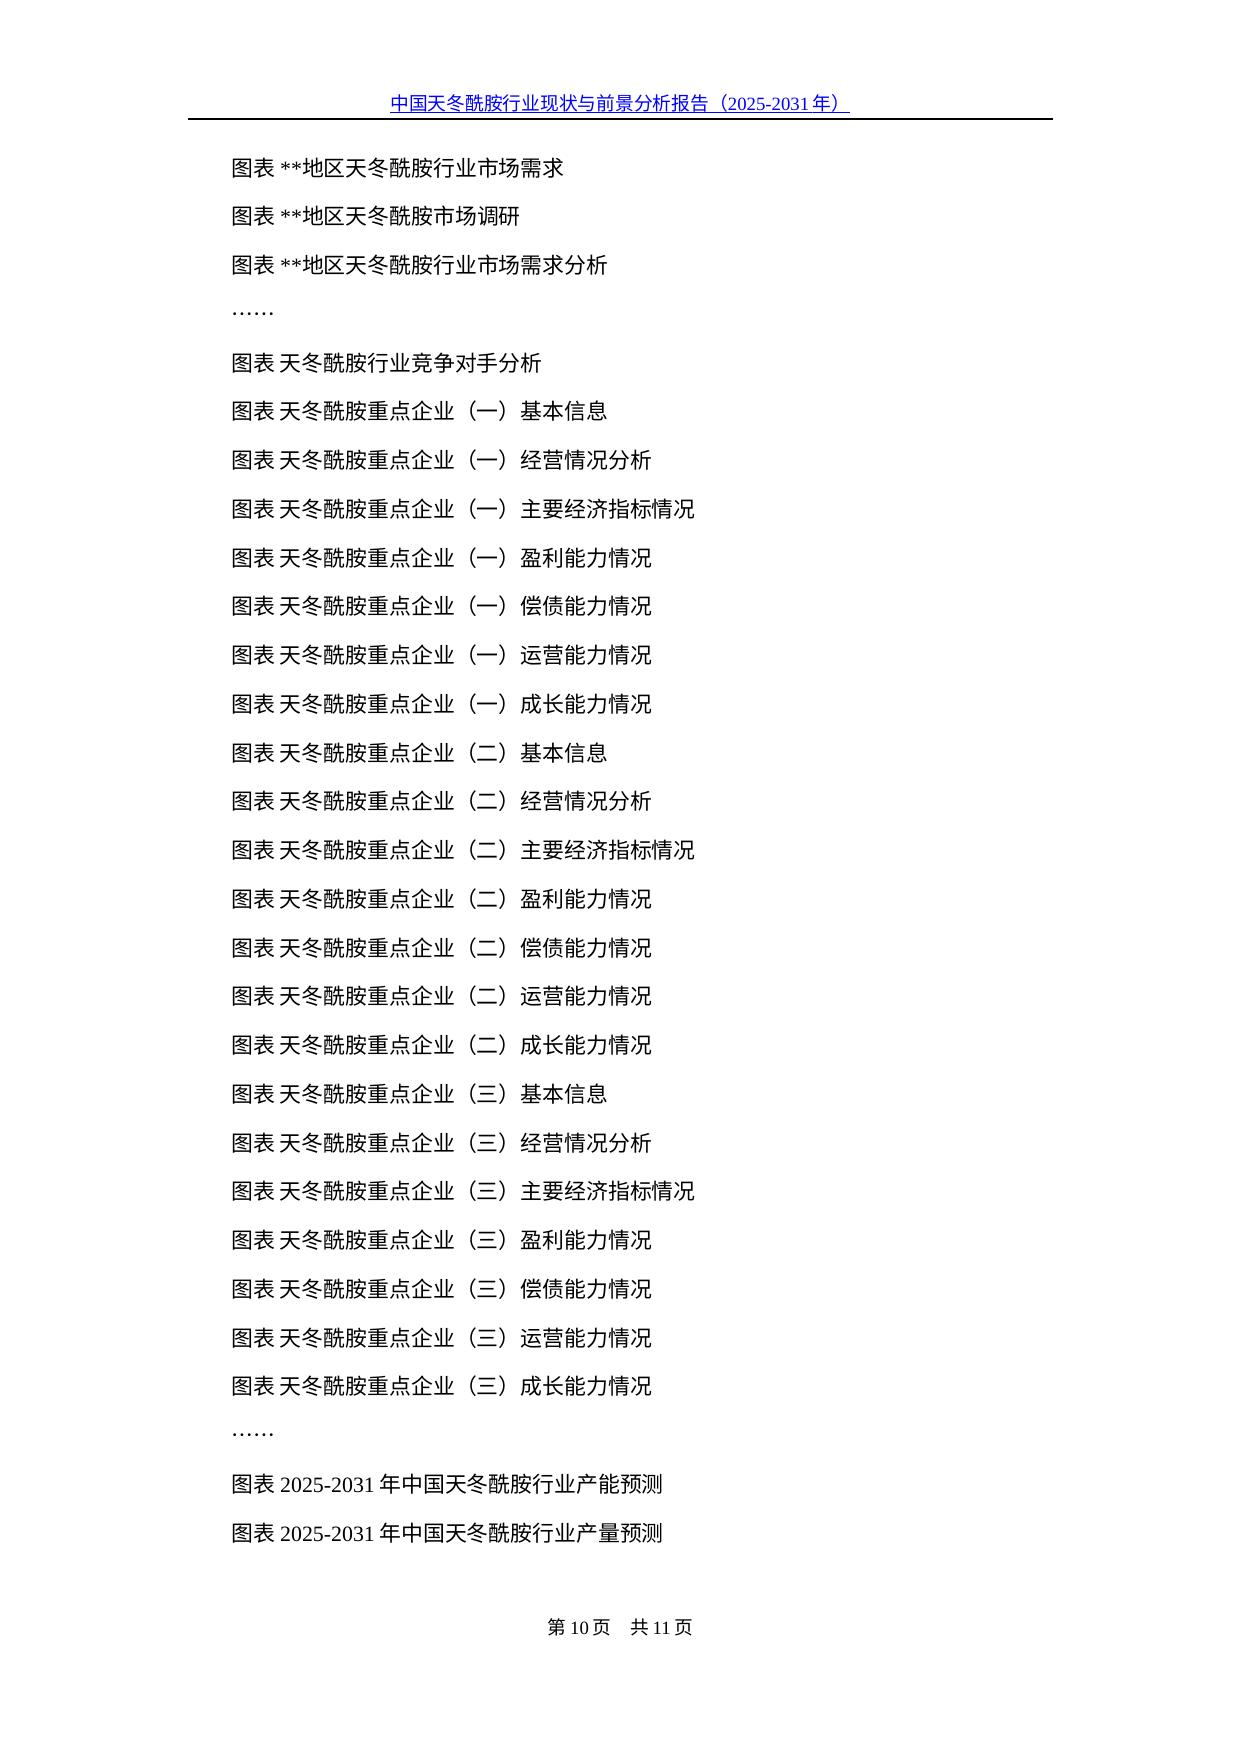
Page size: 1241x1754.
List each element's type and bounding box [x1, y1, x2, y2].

text [187, 150, 1053, 1548]
